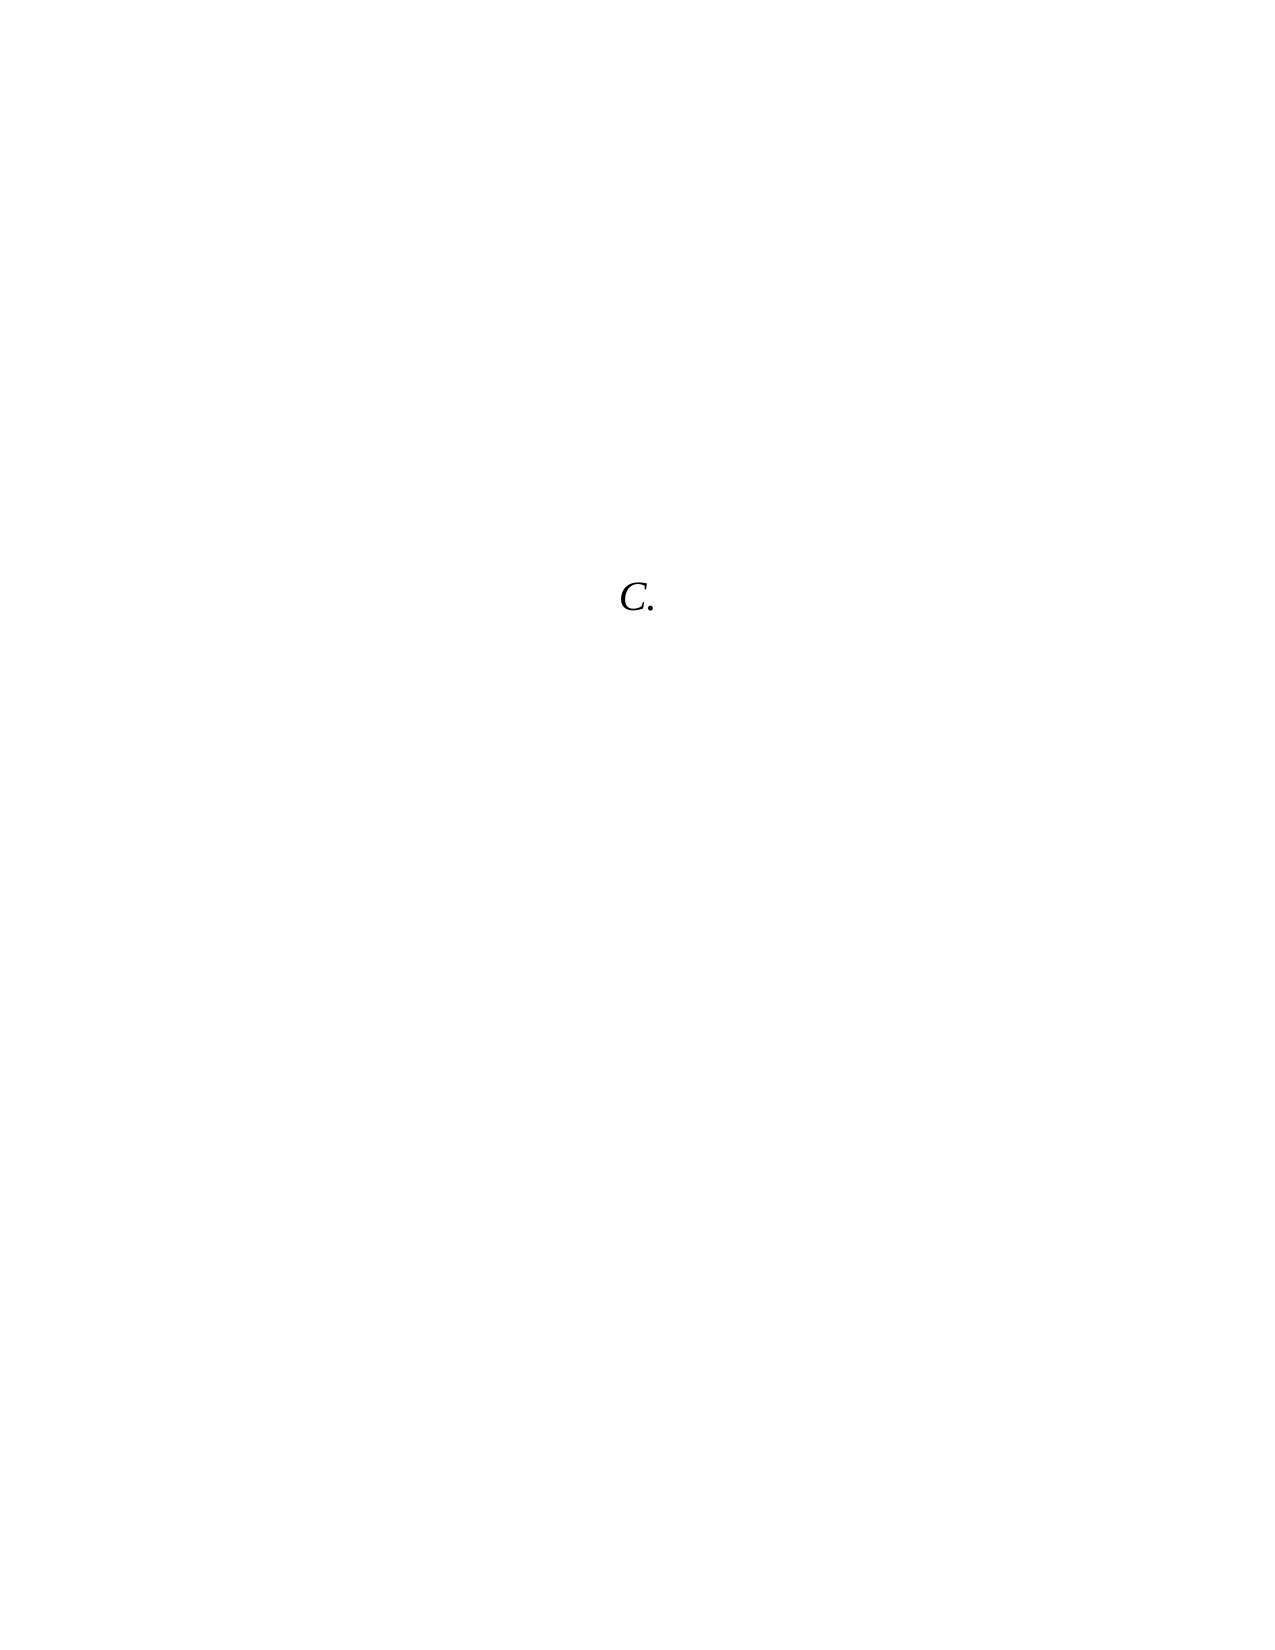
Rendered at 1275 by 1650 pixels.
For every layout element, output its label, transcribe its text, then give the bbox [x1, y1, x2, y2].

subtitle C. [616, 571, 659, 619]
